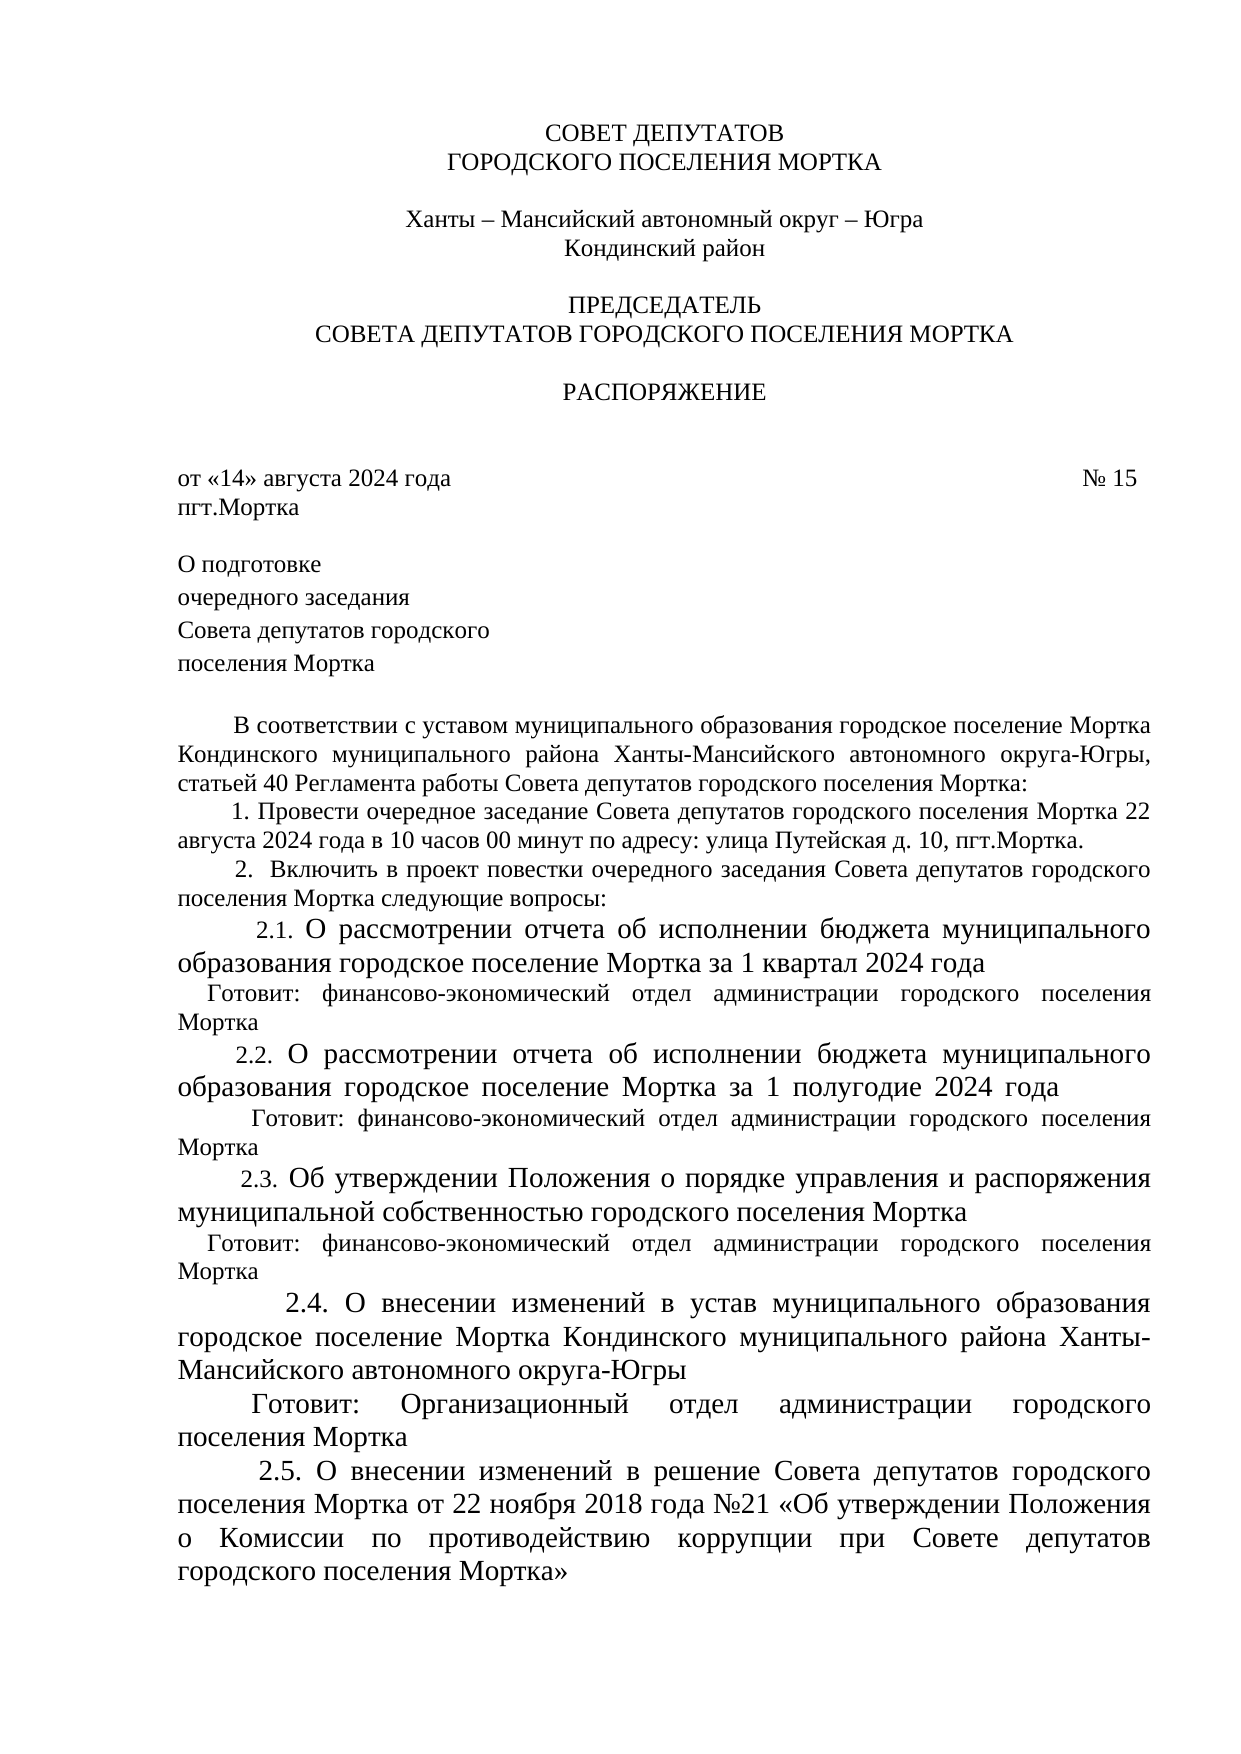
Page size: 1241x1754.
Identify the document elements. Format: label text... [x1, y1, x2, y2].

text СОВЕТ ДЕПУТАТОВ [177, 118, 1152, 147]
text Ханты – Мансийский автономный округ – Югра [177, 204, 1152, 233]
text РАСПОРЯЖЕНИЕ [177, 377, 1152, 406]
text ГОРОДСКОГО ПОСЕЛЕНИЯ МОРТКА [177, 147, 1152, 176]
text Готовит: финансово-экономический отдел администрации городского поселения Мортка [177, 1228, 1152, 1285]
text Готовит: Организационный отдел администрации городского поселения Мортка [177, 1386, 1152, 1453]
text 2. Включить в проект повестки очередного заседания Совета депутатов городского поселения Мортка следующие вопросы: [177, 854, 1152, 911]
text Совета депутатов городского поселения Мортка [177, 615, 576, 677]
text от «14» августа 2024 года № 15 [177, 463, 1152, 492]
text СОВЕТА ДЕПУТАТОВ ГОРОДСКОГО ПОСЕЛЕНИЯ МОРТКА [177, 319, 1152, 348]
text 2.1. О рассмотрении отчета об исполнении бюджета муниципального образования городское поселение Мортка за 1 квартал 2024 года [177, 911, 1152, 978]
text пгт.Мортка [177, 492, 1152, 521]
text 2.3. Об утверждении Положения о порядке управления и распоряжения муниципальной собственностью городского поселения Мортка [177, 1161, 1152, 1228]
text Кондинский район [177, 233, 1152, 262]
text 2.4. О внесении изменений в устав муниципального образования городское поселение Мортка Кондинского муниципального района Ханты-Мансийского автономного округа-Югры [177, 1285, 1152, 1386]
text 2.5. О внесении изменений в решение Совета депутатов городского поселения Мортка от 22 ноября 2018 года №21 «Об утверждении Положения о Комиссии по противодействию коррупции при Совете депутатов городского поселения Мортка» [177, 1453, 1152, 1587]
text Готовит: финансово-экономический отдел администрации городского поселения Мортка [177, 978, 1152, 1036]
text О подготовке [177, 549, 576, 578]
text ПРЕДСЕДАТЕЛЬ [177, 291, 1152, 319]
text очередного заседания [177, 582, 576, 611]
text 2.2. О рассмотрении отчета об исполнении бюджета муниципального образования городское поселение Мортка за 1 полугодие 2024 года Готовит: финансово-экономический отдел администрации городского поселения Мортка [177, 1036, 1152, 1161]
text В соответствии с уставом муниципального образования городское поселение Мортка Кондинского муниципального района Ханты-Мансийского автономного округа-Югры, статьей 40 Регламента работы Совета депутатов городского поселения Мортка: [177, 710, 1152, 796]
text 1. Провести очередное заседание Совета депутатов городского поселения Мортка 22 августа 2024 года в 10 часов 00 минут по адресу: улица Путейская д. 10, пгт.Мортка. [177, 796, 1152, 854]
